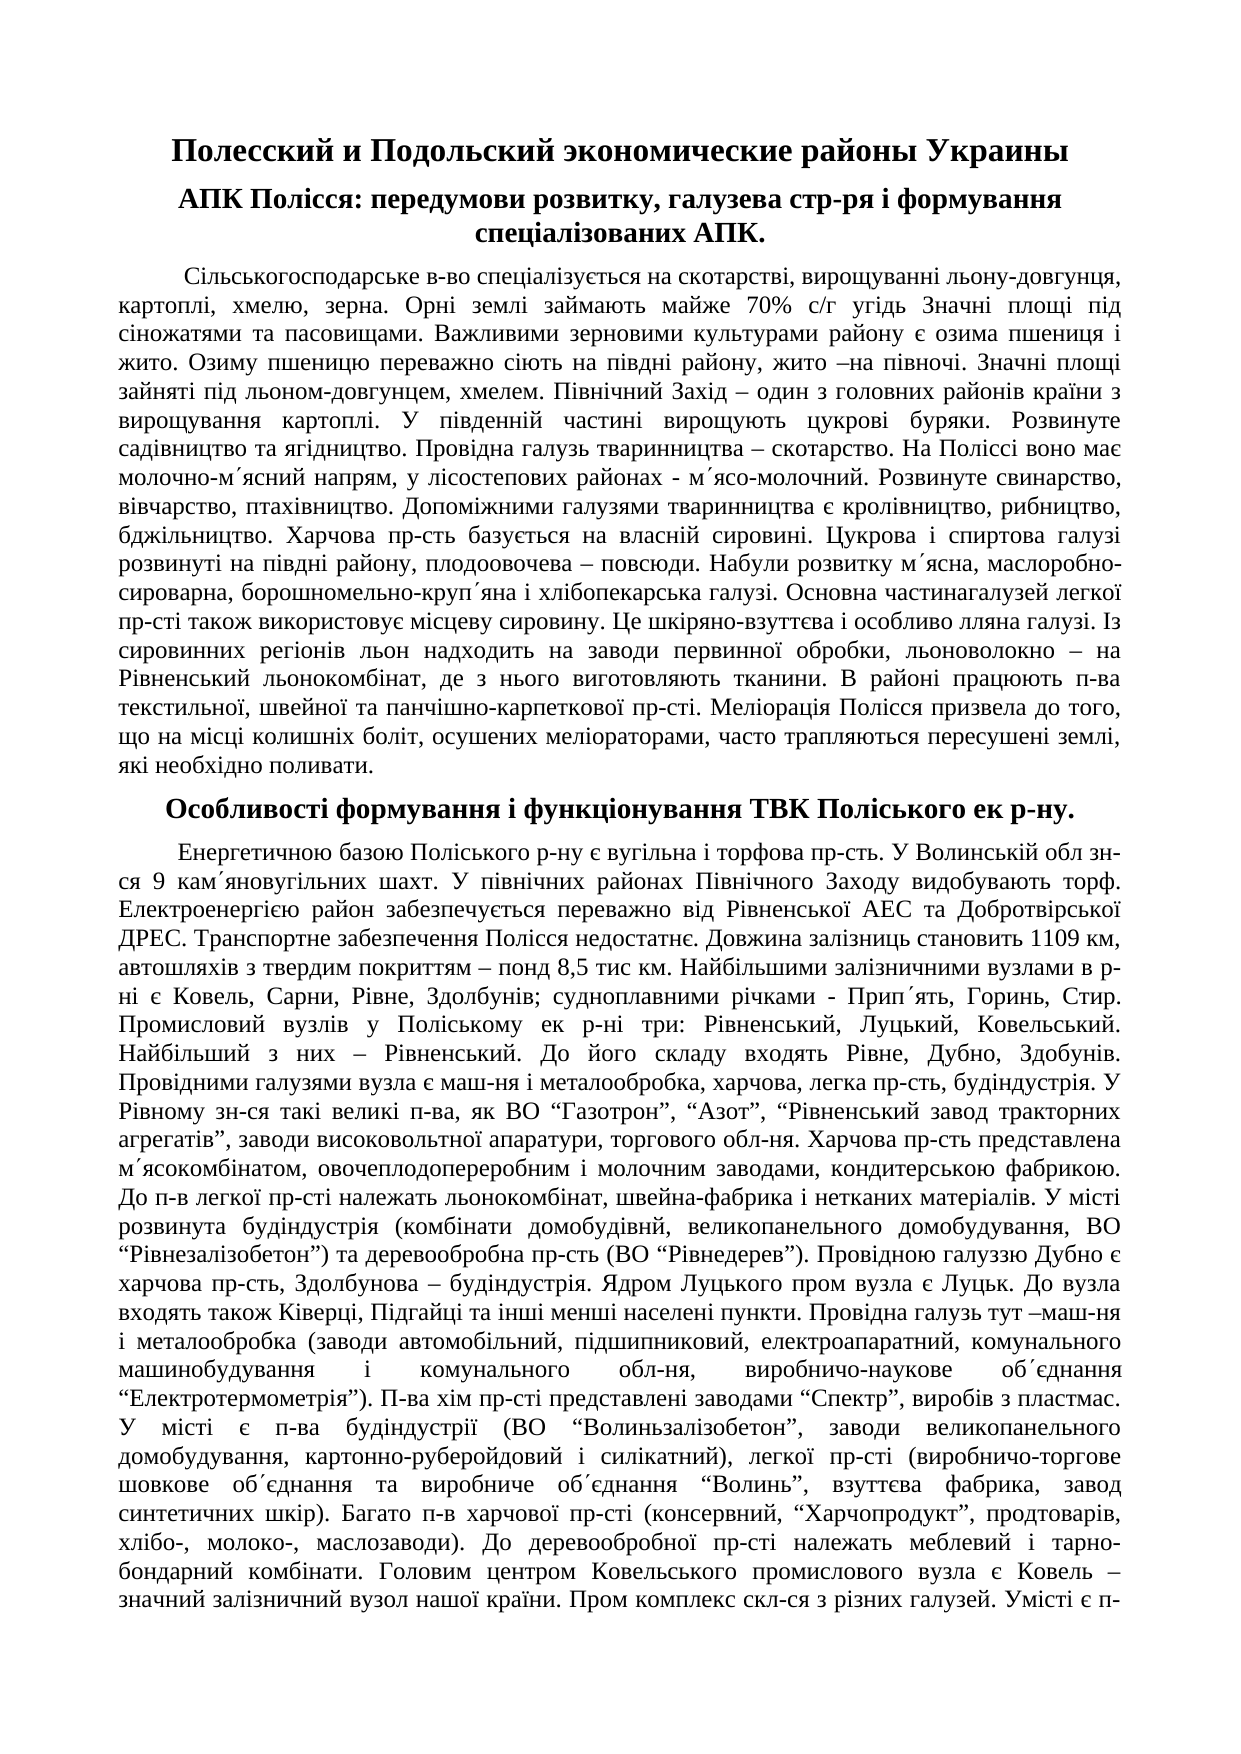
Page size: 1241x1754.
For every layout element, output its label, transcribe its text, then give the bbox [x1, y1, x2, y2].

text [118, 837, 1122, 1613]
text Сільськогосподарське в-во спеціалізується на скотарстві, вирощуванні льону-довгунця, картоплі, хмелю, зерна. Орні землі займають майже 70% с/г угідь Значні площі під сіножатями та пасовищами. Важливими зерновими культурами району є озима пшениця і жито. Озиму пшеницю переважно сіють на півдні району, жито –на півночі. Значні площі зайняті під льоном-довгунцем, хмелем. Північний Захід – один з головних районів країни з вирощування картоплі. У південній частині вирощують цукрові буряки. Розвинуте садівництво та ягідництво. Провідна галузь тваринництва – скотарство. На Поліссі воно має молочно-мясний напрям, у лісостепових районах - мясо-молочний. Розвинуте свинарство, вівчарство, птахівництво. Допоміжними галузями тваринництва є кролівництво, рибництво, бджільництво. Харчова пр-сть базується на власній сировині. Цукрова і спиртова галузі розвинуті на півдні району, плодоовочева – повсюди. Набули розвитку мясна, маслоробно-сироварна, борошномельно-крупяна і хлібопекарська галузі. Основна частинагалузей легкої пр-сті також використовує місцеву сировину. Це шкіряно-взуттєва і особливо лляна галузі. Із сировинних регіонів льон надходить на заводи первинної обробки, льоноволокно – на Рівненський льонокомбінат, де з нього виготовляють тканини. В районі працюють п-ва текстильної, швейної та панчішно-карпеткової пр-сті. Меліорація Полісся призвела до того, що на місці колишніх боліт, осушених меліораторами, часто трапляються пересушені землі, які необхідно поливати. [118, 261, 1122, 778]
text Полесский и Подольский экономические районы Украины [118, 131, 1122, 169]
text Особливості формування і функціонування ТВК Поліського ек р-ну. [118, 791, 1122, 824]
text АПК Полісся: передумови розвитку, галузева стр-ря і формування спеціалізованих АПК. [118, 181, 1122, 248]
